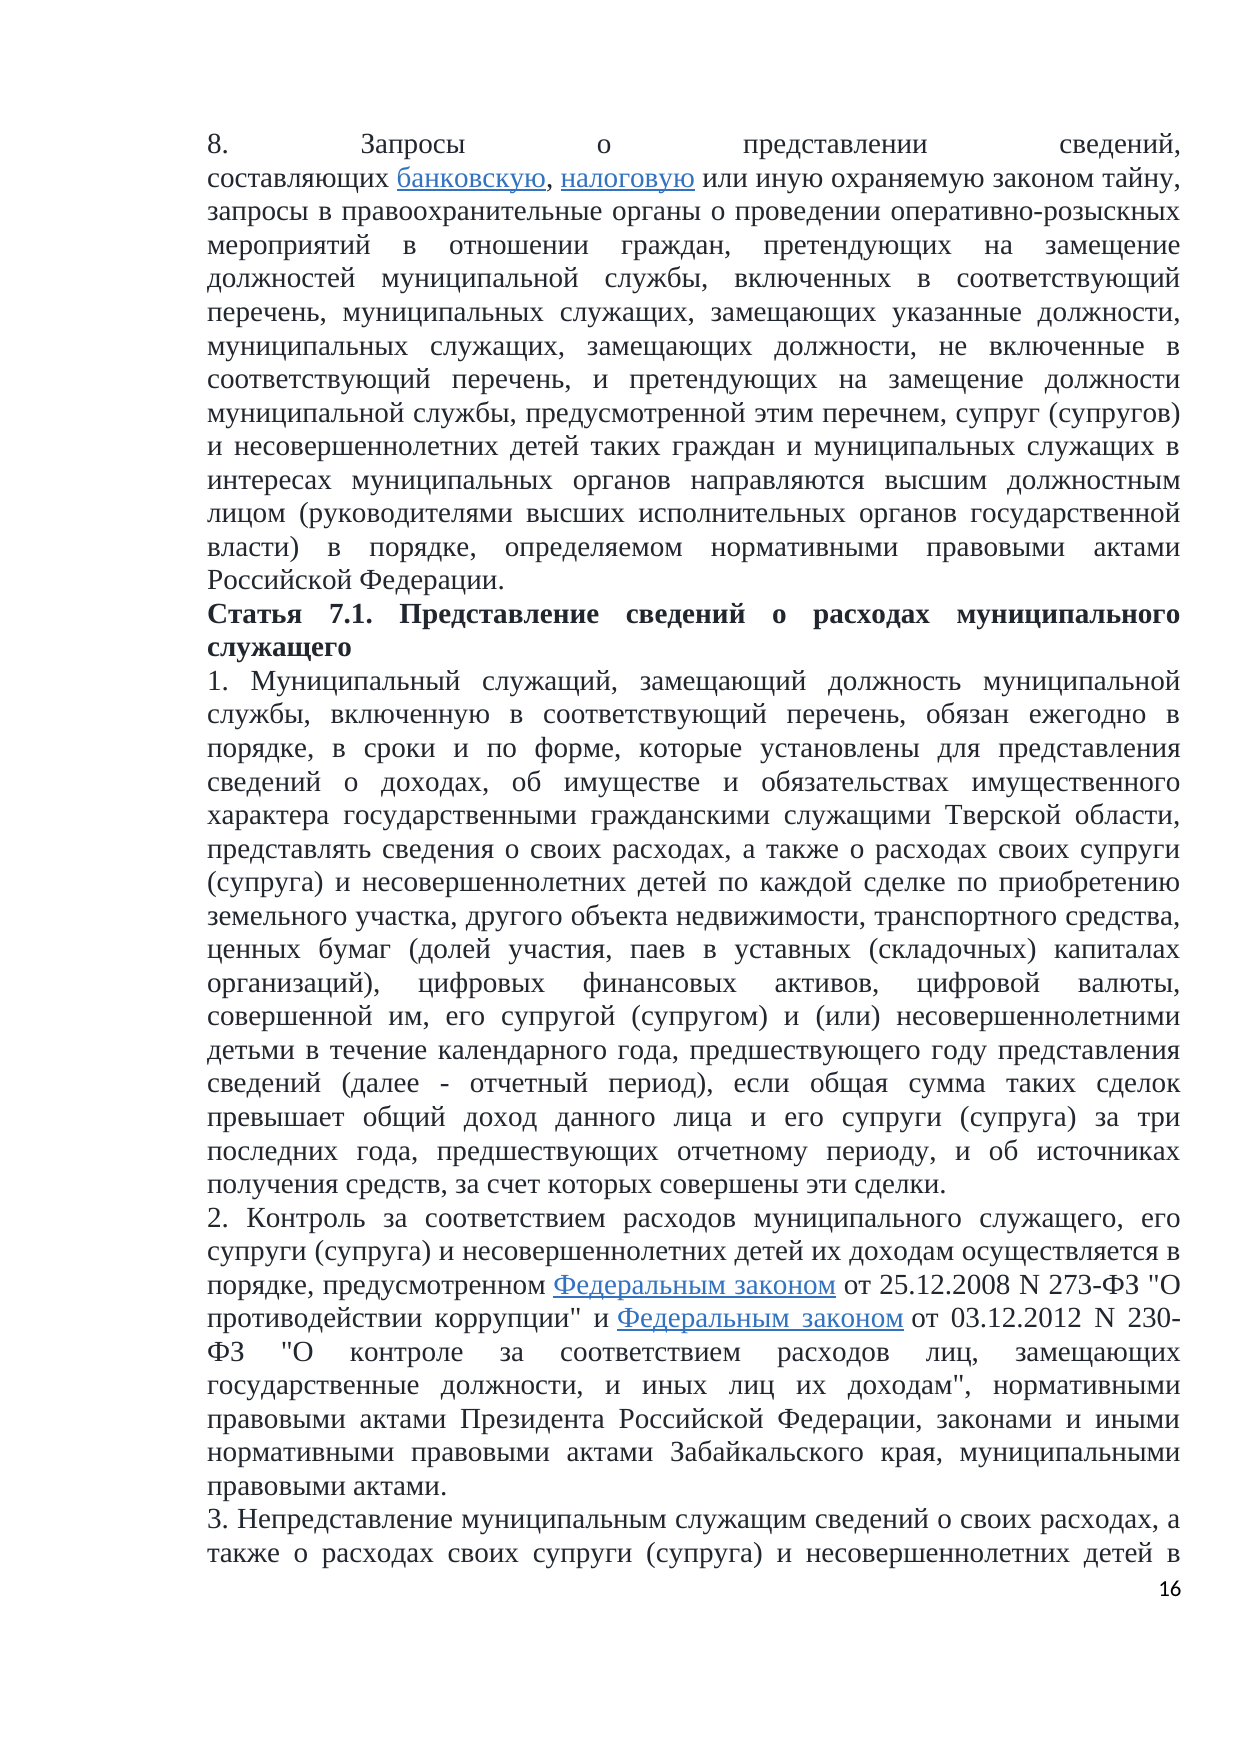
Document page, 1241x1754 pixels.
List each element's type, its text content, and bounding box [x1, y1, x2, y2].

text 1. Муниципальный служащий, замещающий должность муниципальной службы, включенную в соответствующий перечень, обязан ежегодно в порядке, в сроки и по форме, которые установлены для представления сведений о доходах, об имуществе и обязательствах имущественного характера государственными гражданскими служащими Тверской области, представлять сведения о своих расходах, а также о расходах своих супруги (супруга) и несовершеннолетних детей по каждой сделке по приобретению земельного участка, другого объекта недвижимости, транспортного средства, ценных бумаг (долей участия, паев в уставных (складочных) капиталах организаций), цифровых финансовых активов, цифровой валюты, совершенной им, его супругой (супругом) и (или) несовершеннолетними детьми в течение календарного года, предшествующего году представления сведений (далее - отчетный период), если общая сумма таких сделок превышает общий доход данного лица и его супруги (супруга) за три последних года, предшествующих отчетному периоду, и об источниках получения средств, за счет которых совершены эти сделки. [207, 663, 1181, 1200]
text Статья 7.1. Представление сведений о расходах муниципального служащего [207, 596, 1181, 663]
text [207, 1502, 1181, 1569]
text 2. Контроль за соответствием расходов муниципального служащего, его супруги (супруга) и несовершеннолетних детей их доходам осуществляется в порядке, предусмотренном Федеральным законом от 25.12.2008 N 273-ФЗ "О противодействии коррупции" и Федеральным законом от 03.12.2012 N 230-ФЗ "О контроле за соответствием расходов лиц, замещающих государственные должности, и иных лиц их доходам", нормативными правовыми актами Президента Российской Федерации, законами и иными нормативными правовыми актами Забайкальского края, муниципальными правовыми актами. [207, 1200, 1181, 1502]
text 8. Запросы о представлении сведений, составляющих банковскую, налоговую или иную охраняемую законом тайну, запросы в правоохранительные органы о проведении оперативно-розыскных мероприятий в отношении граждан, претендующих на замещение должностей муниципальной службы, включенных в соответствующий перечень, муниципальных служащих, замещающих указанные должности, муниципальных служащих, замещающих должности, не включенные в соответствующий перечень, и претендующих на замещение должности муниципальной службы, предусмотренной этим перечнем, супруг (супругов) и несовершеннолетних детей таких граждан и муниципальных служащих в интересах муниципальных органов направляются высшим должностным лицом (руководителями высших исполнительных органов государственной власти) в порядке, определяемом нормативными правовыми актами Российской Федерации. [207, 126, 1181, 596]
